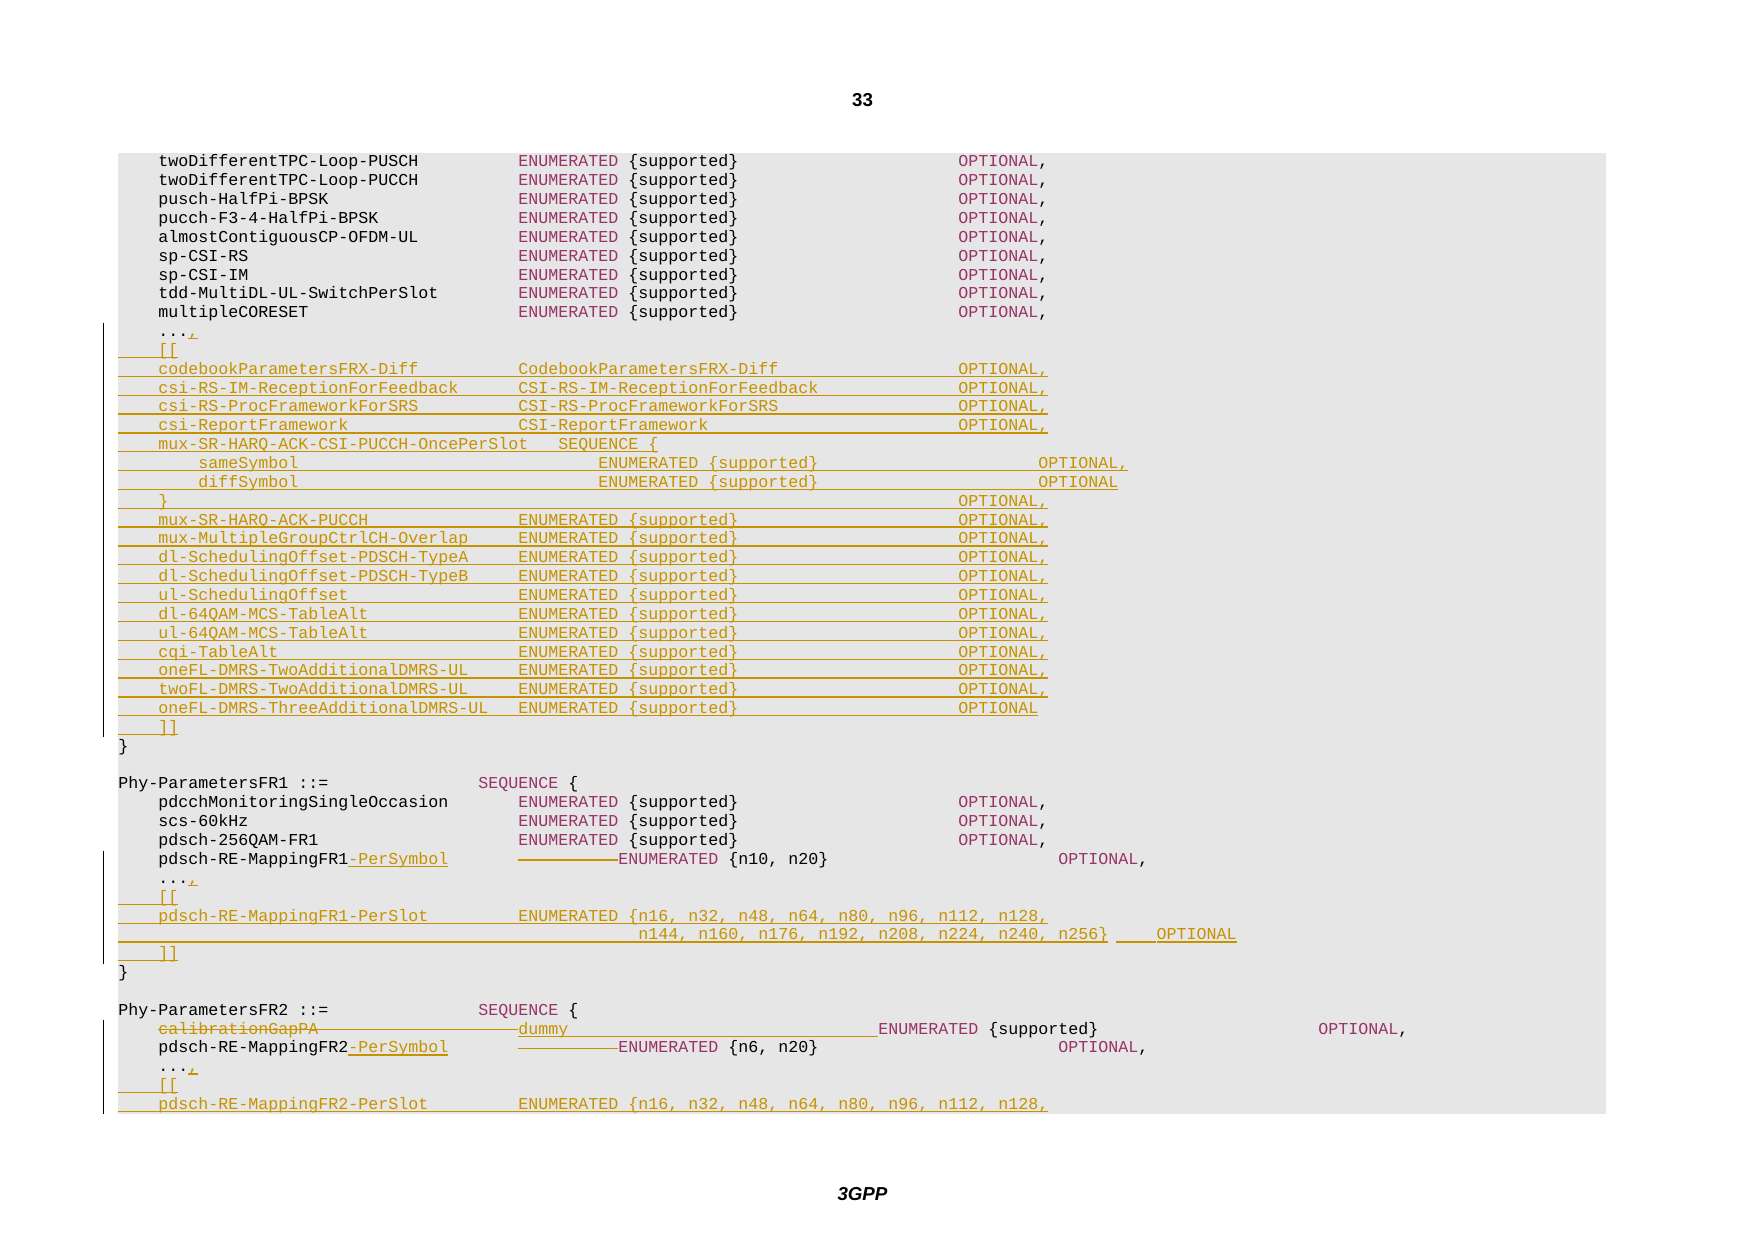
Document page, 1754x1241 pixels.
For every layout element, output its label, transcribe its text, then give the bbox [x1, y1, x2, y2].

text Phy-ParametersFR2 ::= SEQUENCE { [118, 1001, 1606, 1020]
text } [118, 964, 1606, 982]
text twoDifferentTPC-Loop-PUCCH ENUMERATED {supported} OPTIONAL, [118, 172, 1606, 191]
text pdsch-RE-MappingFR2 ENUMERATED {n6, n20} OPTIONAL, [118, 1039, 1606, 1058]
text Phy-ParametersFR1 ::= SEQUENCE { [118, 775, 1606, 794]
text pdsch-256QAM-FR1 ENUMERATED {supported} OPTIONAL, [118, 832, 1606, 851]
text ... [118, 869, 1606, 888]
text pdcchMonitoringSingleOccasion ENUMERATED {supported} OPTIONAL, [118, 794, 1606, 813]
text sp-CSI-RS ENUMERATED {supported} OPTIONAL, [118, 247, 1606, 266]
text ENUMERATED {supported} OPTIONAL, [118, 1020, 1606, 1039]
text multipleCORESET ENUMERATED {supported} OPTIONAL, [118, 304, 1606, 323]
text almostContiguousCP-OFDM-UL ENUMERATED {supported} OPTIONAL, [118, 228, 1606, 247]
text scs-60kHz ENUMERATED {supported} OPTIONAL, [118, 813, 1606, 832]
text tdd-MultiDL-UL-SwitchPerSlot ENUMERATED {supported} OPTIONAL, [118, 285, 1606, 304]
text pdsch-RE-MappingFR1 ENUMERATED {n10, n20} OPTIONAL, [118, 851, 1606, 869]
text ... [118, 1058, 1606, 1077]
text twoDifferentTPC-Loop-PUSCH ENUMERATED {supported} OPTIONAL, [118, 153, 1606, 172]
text pucch-F3-4-HalfPi-BPSK ENUMERATED {supported} OPTIONAL, [118, 209, 1606, 228]
text } [118, 737, 1606, 756]
text ... [118, 323, 1606, 341]
text sp-CSI-IM ENUMERATED {supported} OPTIONAL, [118, 266, 1606, 285]
text pusch-HalfPi-BPSK ENUMERATED {supported} OPTIONAL, [118, 191, 1606, 209]
